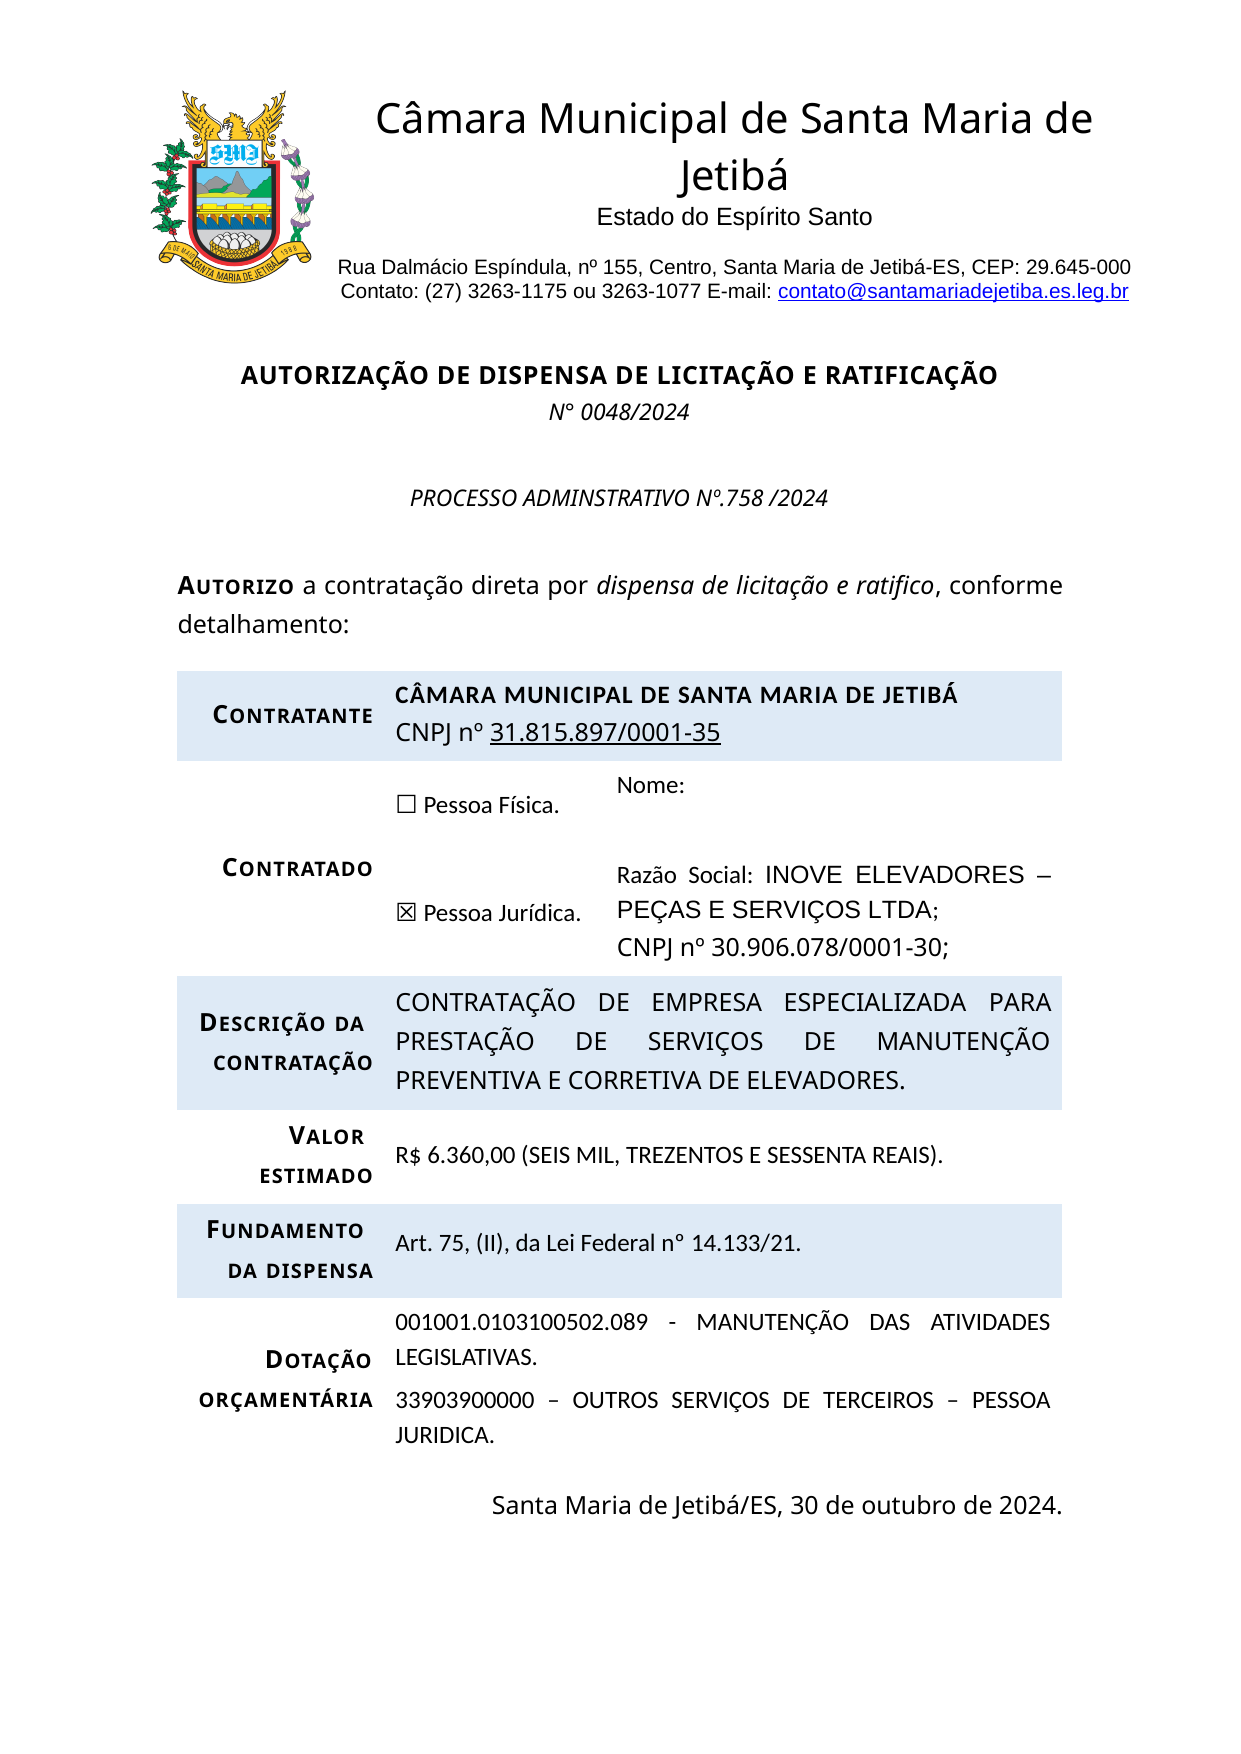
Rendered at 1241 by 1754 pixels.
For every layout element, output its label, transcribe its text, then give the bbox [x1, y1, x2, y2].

table_cell R$ 6.360,00 (SEIS MIL, TREZENTOS E SESSENTA REAIS). [384, 1110, 1062, 1204]
text PROCESSO ADMINSTRATIVO Nº.758 /2024 [177, 482, 1063, 513]
table_cell Dotação orçamentária [177, 1298, 384, 1463]
text Autorizo a contratação direta por dispensa de licitação e ratifico, conforme detalhamento: [177, 568, 1063, 641]
table_cell Pessoa Jurídica. [384, 851, 605, 976]
table_cell Art. 75, (II), da Lei Federal nº 14.133/21. [384, 1204, 1062, 1298]
table_cell Valor estimado [177, 1110, 384, 1204]
table_cell Fundamento da dispensa [177, 1204, 384, 1298]
text Santa Maria de Jetibá/ES, 30 de outubro de 2024. [177, 1488, 1063, 1522]
table_cell Nome: [605, 761, 1062, 851]
table_header Contratante [177, 671, 384, 761]
table_header CÂMARA MUNICIPAL DE SANTA MARIA DE JETIBÁ CNPJ nº 31.815.897/0001-35 [384, 671, 1062, 761]
table_cell Pessoa Física. [384, 761, 605, 851]
table_cell CONTRATAÇÃO DE EMPRESA ESPECIALIZADA PARA PRESTAÇÃO DE SERVIÇOS DE MANUTENÇÃO PREVENTIVA E CORRETIVA DE ELEVADORES. [384, 976, 1062, 1110]
table_cell Descrição da contratação [177, 976, 384, 1110]
table_cell Razão Social: INOVE ELEVADORES – PEÇAS E SERVIÇOS LTDA; CNPJ nº 30.906.078/0001-30; [605, 851, 1062, 976]
text AUTORIZAÇÃO DE DISPENSA DE LICITAÇÃO E RATIFICAÇÃO N° 0048/2024 [177, 357, 1063, 427]
picture [148, 88, 316, 286]
table_cell 001001.0103100502.089 - MANUTENÇÃO DAS ATIVIDADES LEGISLATIVAS. 33903900000 – OUTROS SERVIÇOS DE TERCEIROS – PESSOA JURIDICA. [384, 1298, 1062, 1463]
table_cell Contratado [177, 761, 384, 976]
